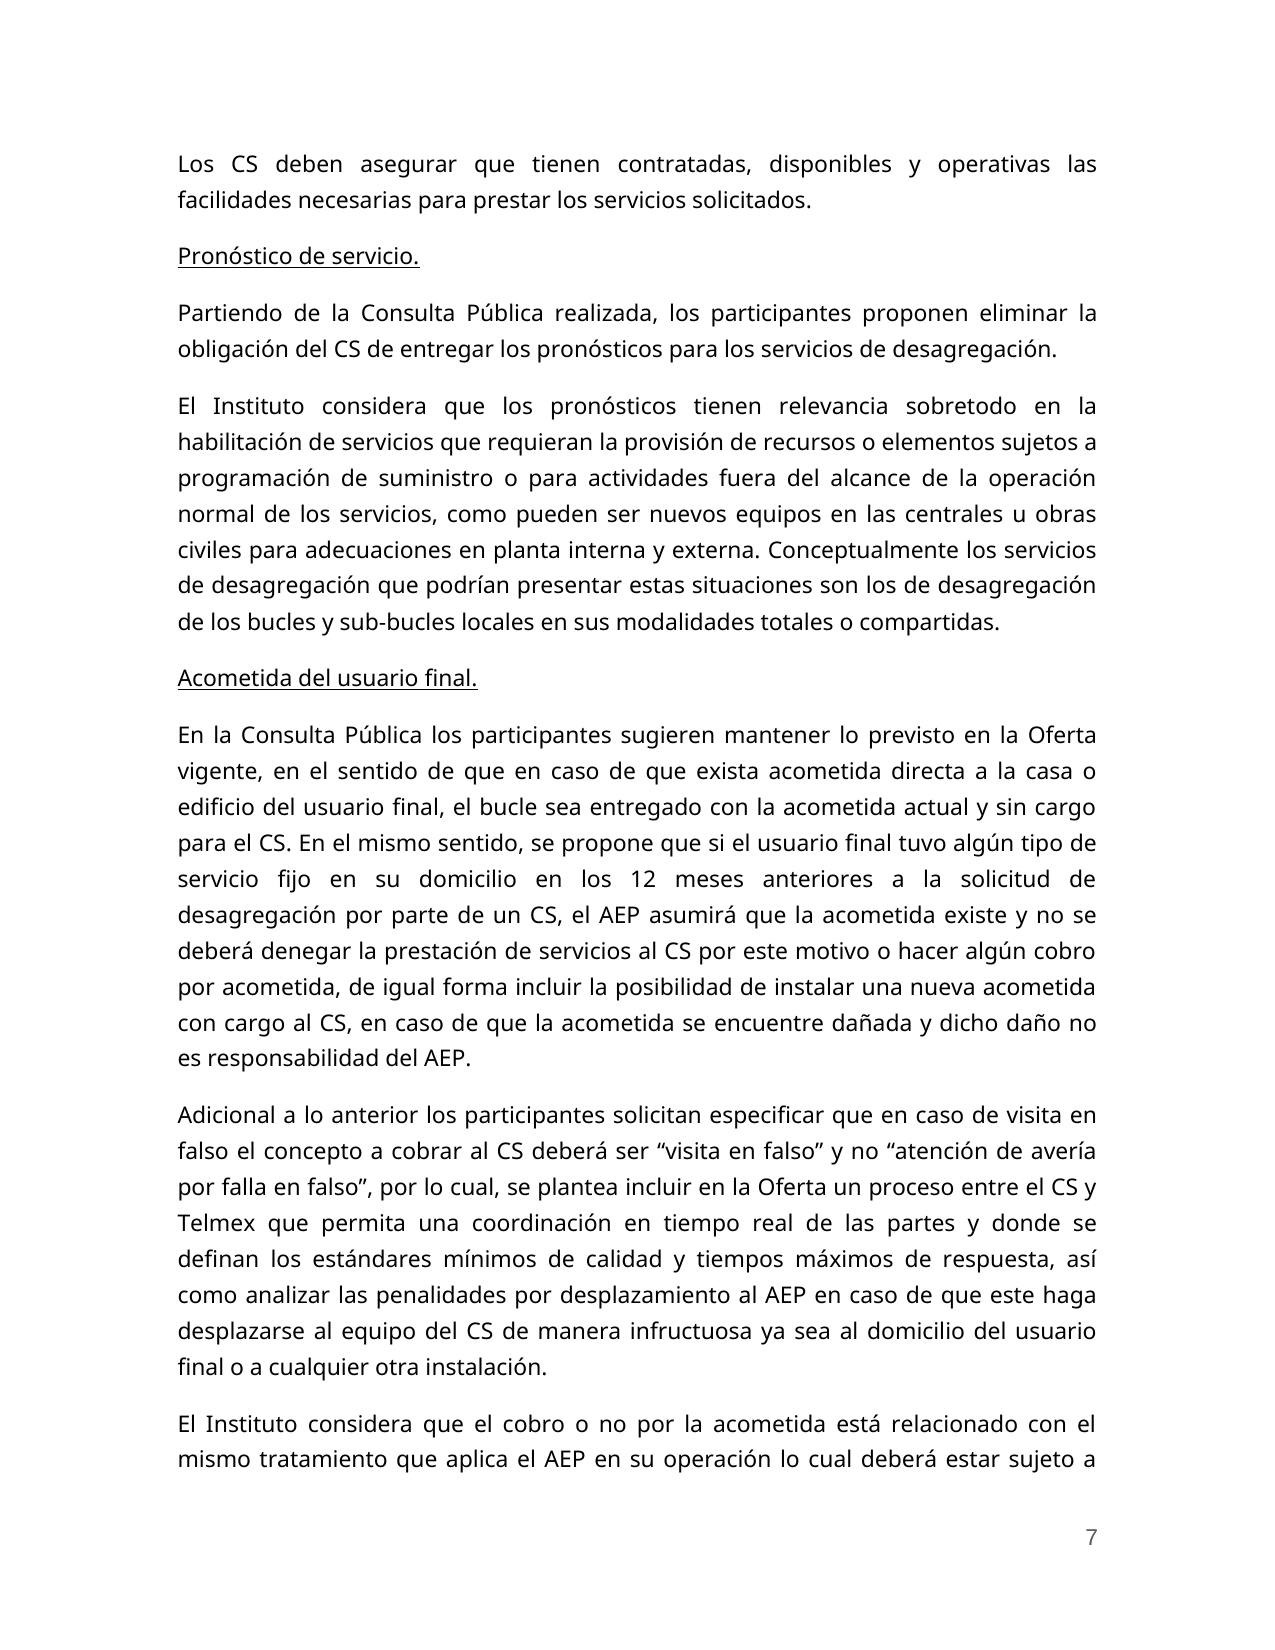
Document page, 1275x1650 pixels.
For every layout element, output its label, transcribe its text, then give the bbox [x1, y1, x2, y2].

text Adicional a lo anterior los participantes solicitan especificar que en caso de visita en falso el concepto a cobrar al CS deberá ser “visita en falso” y no “atención de avería por falla en falso”, por lo cual, se plantea incluir en la Oferta un proceso entre el CS y Telmex que permita una coordinación en tiempo real de las partes y donde se definan los estándares mínimos de calidad y tiempos máximos de respuesta, así como analizar las penalidades por desplazamiento al AEP en caso de que este haga desplazarse al equipo del CS de manera infructuosa ya sea al domicilio del usuario final o a cualquier otra instalación. [177, 1099, 1098, 1382]
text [177, 1407, 1098, 1475]
text El Instituto considera que los pronósticos tienen relevancia sobretodo en la habilitación de servicios que requieran la provisión de recursos o elementos sujetos a programación de suministro o para actividades fuera del alcance de la operación normal de los servicios, como pueden ser nuevos equipos en las centrales u obras civiles para adecuaciones en planta interna y externa. Conceptualmente los servicios de desagregación que podrían presentar estas situaciones son los de desagregación de los bucles y sub-bucles locales en sus modalidades totales o compartidas. [177, 390, 1098, 637]
text Acometida del usuario final. [177, 662, 1098, 693]
text Pronóstico de servicio. [177, 240, 1098, 272]
text En la Consulta Pública los participantes sugieren mantener lo previsto en la Oferta vigente, en el sentido de que en caso de que exista acometida directa a la casa o edificio del usuario final, el bucle sea entregado con la acometida actual y sin cargo para el CS. En el mismo sentido, se propone que si el usuario final tuvo algún tipo de servicio fijo en su domicilio en los 12 meses anteriores a la solicitud de desagregación por parte de un CS, el AEP asumirá que la acometida existe y no se deberá denegar la prestación de servicios al CS por este motivo o hacer algún cobro por acometida, de igual forma incluir la posibilidad de instalar una nueva acometida con cargo al CS, en caso de que la acometida se encuentre dañada y dicho daño no es responsabilidad del AEP. [177, 719, 1098, 1074]
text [177, 148, 1098, 215]
text Partiendo de la Consulta Pública realizada, los participantes proponen eliminar la obligación del CS de entregar los pronósticos para los servicios de desagregación. [177, 297, 1098, 364]
